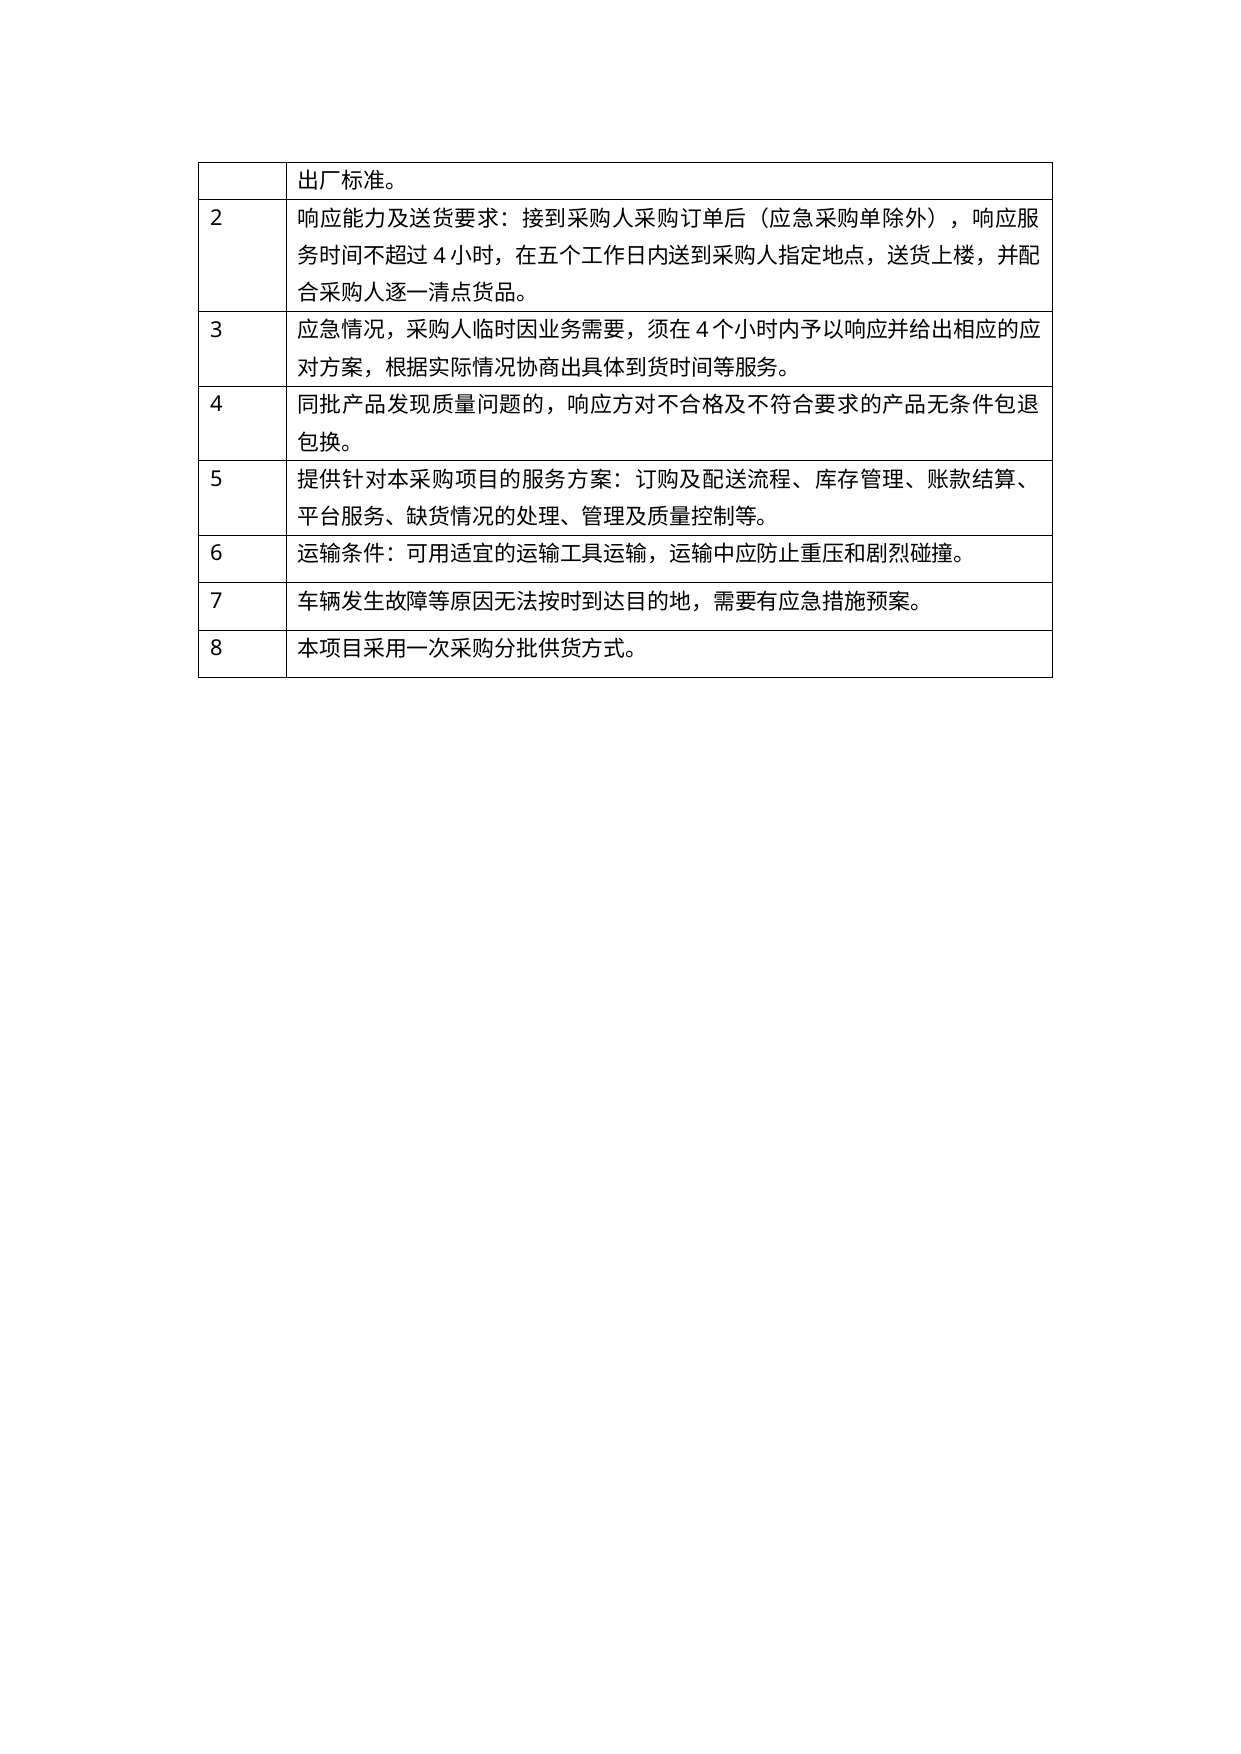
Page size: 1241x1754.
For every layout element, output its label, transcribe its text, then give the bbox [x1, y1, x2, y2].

table_cell 提供针对本采购项目的服务方案：订购及配送流程、库存管理、账款结算、平台服务、缺货情况的处理、管理及质量控制等。 [287, 461, 1052, 535]
table_cell 5 [199, 461, 286, 535]
table_cell 应急情况，采购人临时因业务需要，须在4个小时内予以响应并给出相应的应对方案，根据实际情况协商出具体到货时间等服务。 [287, 312, 1052, 386]
table_cell 响应能力及送货要求：接到采购人采购订单后（应急采购单除外），响应服务时间不超过4小时，在五个工作日内送到采购人指定地点，送货上楼，并配合采购人逐一清点货品。 [287, 200, 1052, 311]
table_cell 2 [199, 200, 286, 311]
table_cell 8 [199, 631, 286, 677]
table_header 1 [199, 163, 286, 199]
table_cell 运输条件：可用适宜的运输工具运输，运输中应防止重压和剧烈碰撞。 [287, 536, 1052, 582]
table_cell 6 [199, 536, 286, 582]
table_cell 4 [199, 387, 286, 460]
table_cell 7 [199, 583, 286, 629]
table_cell 车辆发生故障等原因无法按时到达目的地，需要有应急措施预案。 [287, 583, 1052, 629]
table_cell 同批产品发现质量问题的，响应方对不合格及不符合要求的产品无条件包退包换。 [287, 387, 1052, 460]
table_cell 本项目采用一次采购分批供货方式。 [287, 631, 1052, 677]
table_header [287, 163, 1052, 199]
table_cell 3 [199, 312, 286, 386]
